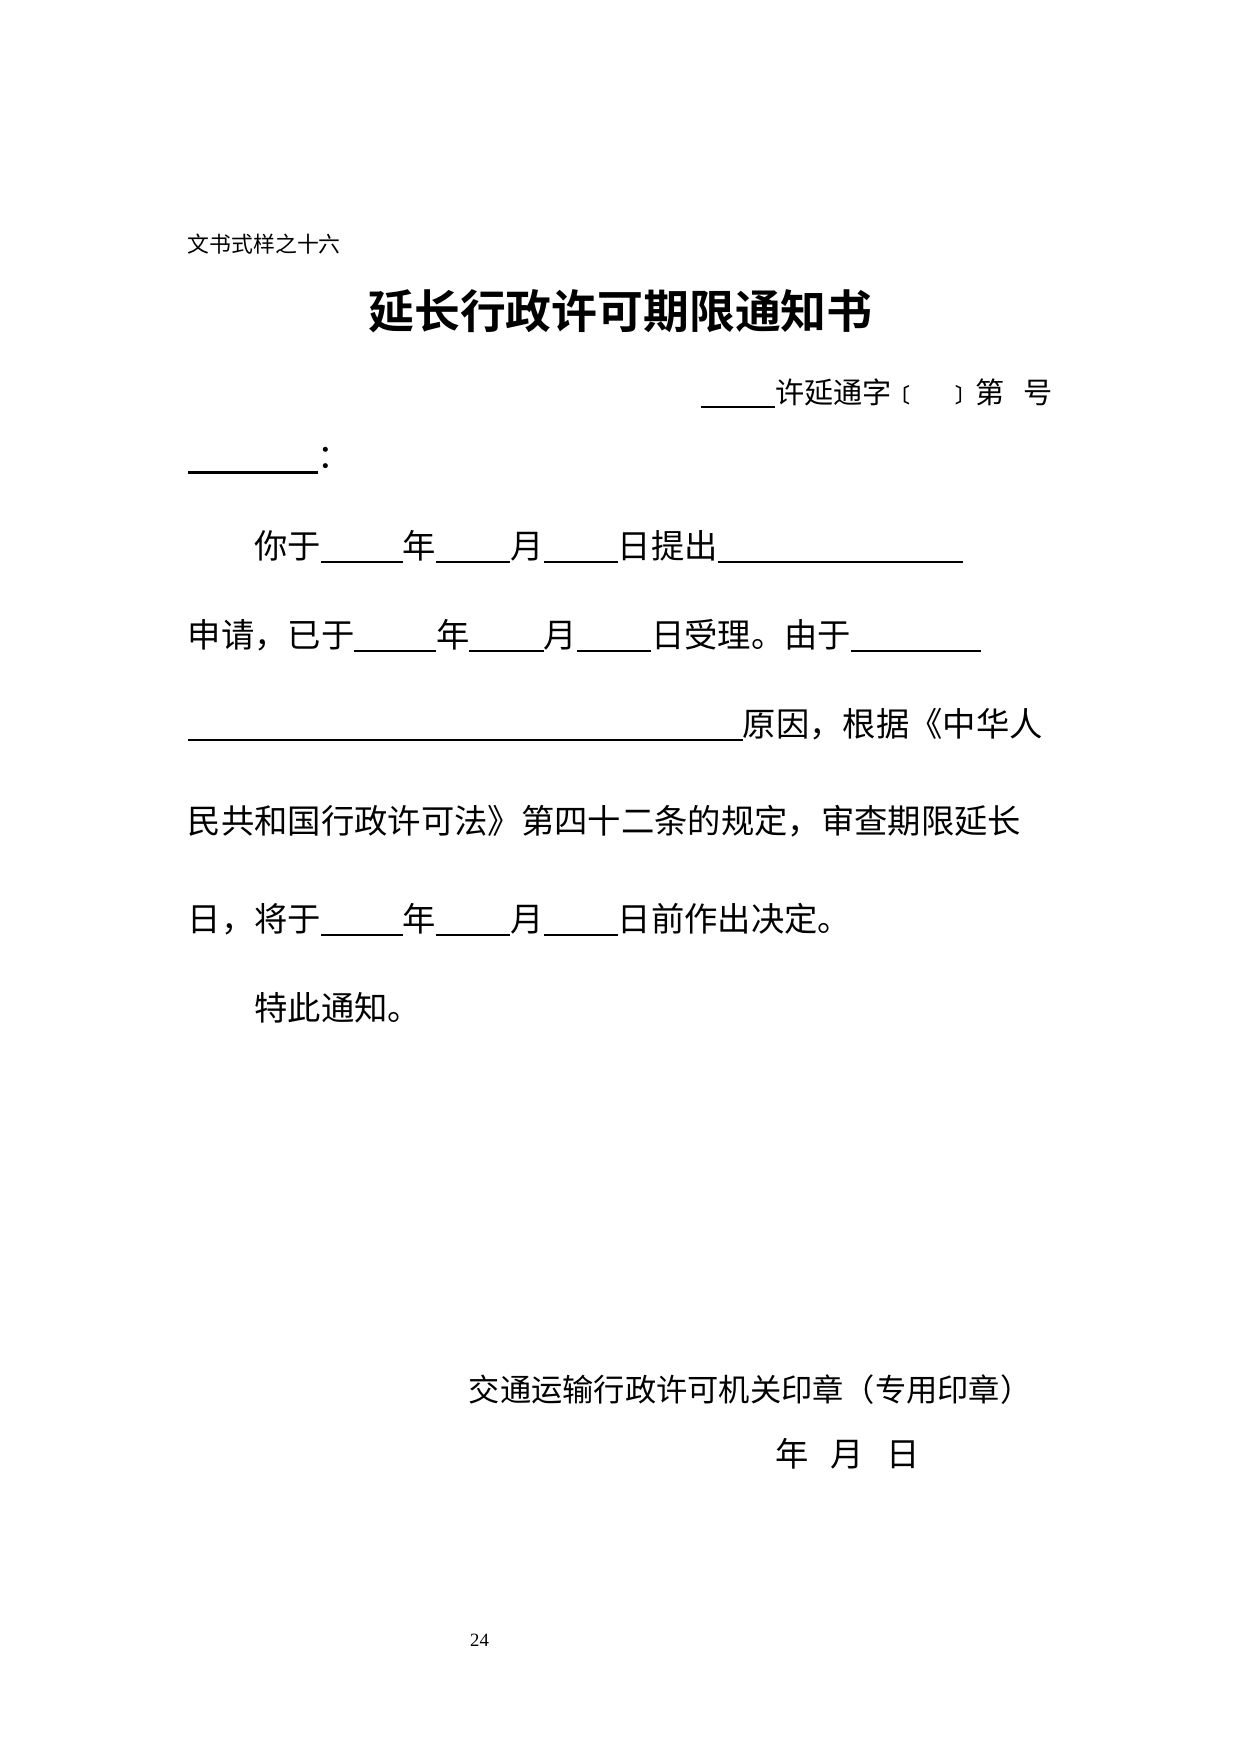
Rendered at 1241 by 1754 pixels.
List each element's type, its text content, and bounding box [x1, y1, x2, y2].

text ： [187, 422, 1053, 487]
text 申请，已于 年 月 日受理。由于 [187, 600, 1053, 665]
text 交通运输行政许可机关印章（专用印章） [187, 1355, 1053, 1420]
text 延长行政许可期限通知书 [187, 259, 1053, 357]
text 年 月 日 [187, 1420, 919, 1485]
text 许延通字﹝ ﹞第 号 [187, 357, 1053, 422]
text 你于 年 月 日提出 [187, 511, 1053, 576]
text 文书式样之十六 [187, 227, 1053, 259]
text 特此通知。 [187, 973, 1053, 1038]
text 原因，根据《中华人民共和国行政许可法》第四十二条的规定，审查期限延长 日，将于 年 月 日前作出决定。 [187, 689, 1053, 949]
